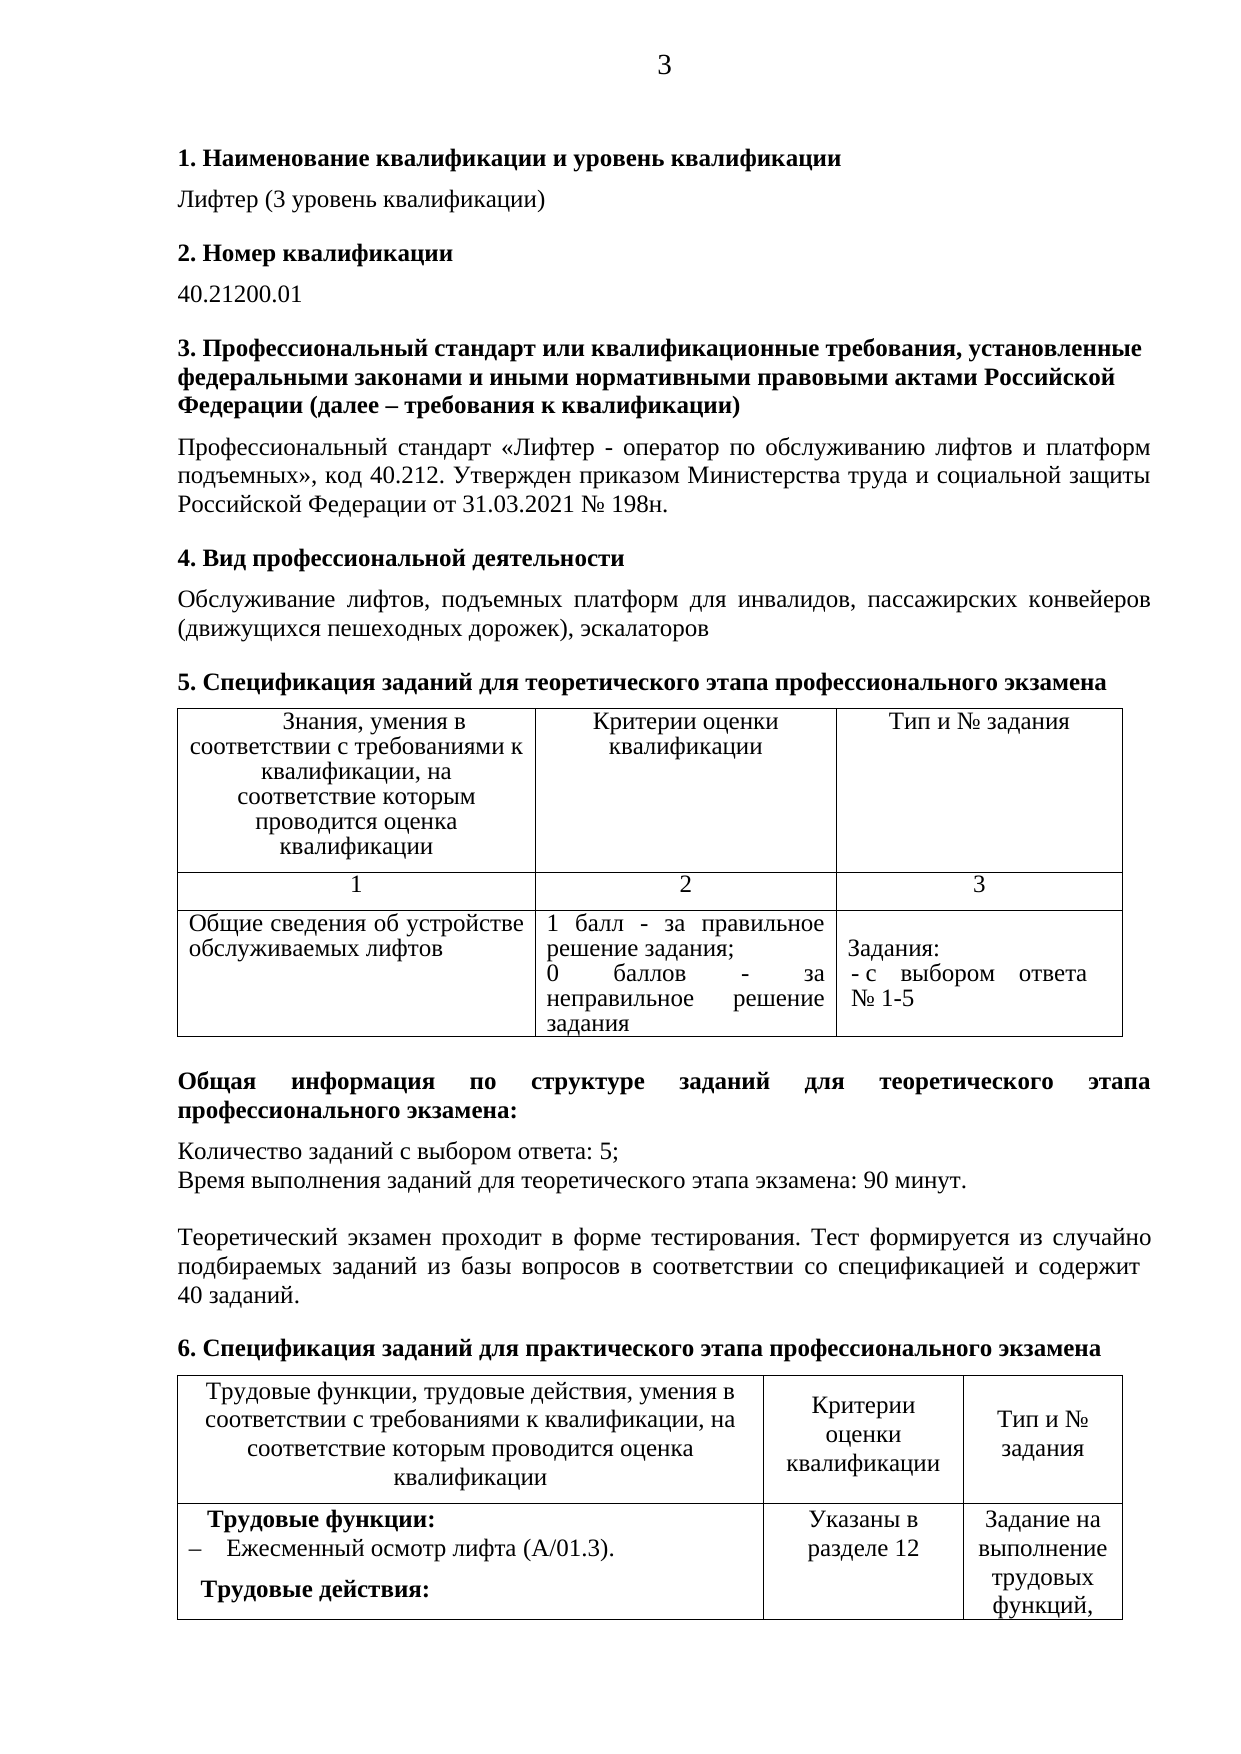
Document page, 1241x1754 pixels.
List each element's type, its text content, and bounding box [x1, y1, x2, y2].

subtitle 4. Вид профессиональной деятельности [177, 543, 1152, 572]
table_header Знания, умения в соответствии с требованиями к квалификации, на соответствие которым проводится оценка квалификации [178, 709, 535, 872]
list Время выполнения заданий для теоретического этапа экзамена: 90 минут. [177, 1165, 1152, 1193]
table_cell Общие сведения об устройстве обслуживаемых лифтов [178, 911, 535, 1036]
table_header Критерии оценки квалификации [764, 1376, 963, 1503]
text Общая информация по структуре заданий для теоретического этапа профессионального экзамена: [177, 1066, 1152, 1123]
list Количество заданий с выбором ответа: 5; [177, 1136, 1152, 1165]
subtitle 5. Спецификация заданий для теоретического этапа профессионального экзамена [177, 667, 1152, 696]
subtitle 3. Профессиональный стандарт или квалификационные требования, установленные федеральными законами и иными нормативными правовыми актами Российской Федерации (далее – требования к квалификации) [177, 333, 1152, 419]
table_cell 1 [178, 873, 535, 910]
text Профессиональный стандарт «Лифтер - оператор по обслуживанию лифтов и платформ подъемных», код 40.212. Утвержден приказом Министерства труда и социальной защиты Российской Федерации от 31.03.2021 № 198н. [177, 432, 1152, 518]
list Теоретический экзамен проходит в форме тестирования. Тест формируется из случайно подбираемых заданий из базы вопросов в соответствии со спецификацией и содержит 40 заданий. [177, 1222, 1152, 1308]
table_cell 3 [837, 873, 1122, 910]
text 40.21200.01 [177, 279, 1152, 308]
subtitle 1. Наименование квалификации и уровень квалификации [177, 143, 1152, 172]
table_header Тип и № задания [837, 709, 1122, 872]
table_header Критерии оценки квалификации [536, 709, 836, 872]
text Лифтер (3 уровень квалификации) [177, 184, 1152, 213]
table_cell Указаны в разделе 12 [764, 1504, 963, 1619]
table_header Тип и № задания [964, 1376, 1122, 1503]
table_header Трудовые функции, трудовые действия, умения в соответствии с требованиями к квалификации, на соответствие которым проводится оценка квалификации [178, 1376, 763, 1503]
subtitle 2. Номер квалификации [177, 238, 1152, 267]
table_cell 2 [536, 873, 836, 910]
table_cell 1 балл - за правильное решение задания; 0 баллов - за неправильное решение задания [536, 911, 836, 1036]
table_cell Задания: - с выбором ответа № 1-5 [837, 911, 1122, 1036]
text Обслуживание лифтов, подъемных платформ для инвалидов, пассажирских конвейеров (движущихся пешеходных дорожек), эскалаторов [177, 584, 1152, 642]
table_cell Задание на выполнение трудовых функций, трудовых действий № 1 [964, 1504, 1122, 1619]
subtitle 6. Спецификация заданий для практического этапа профессионального экзамена [177, 1333, 1152, 1362]
